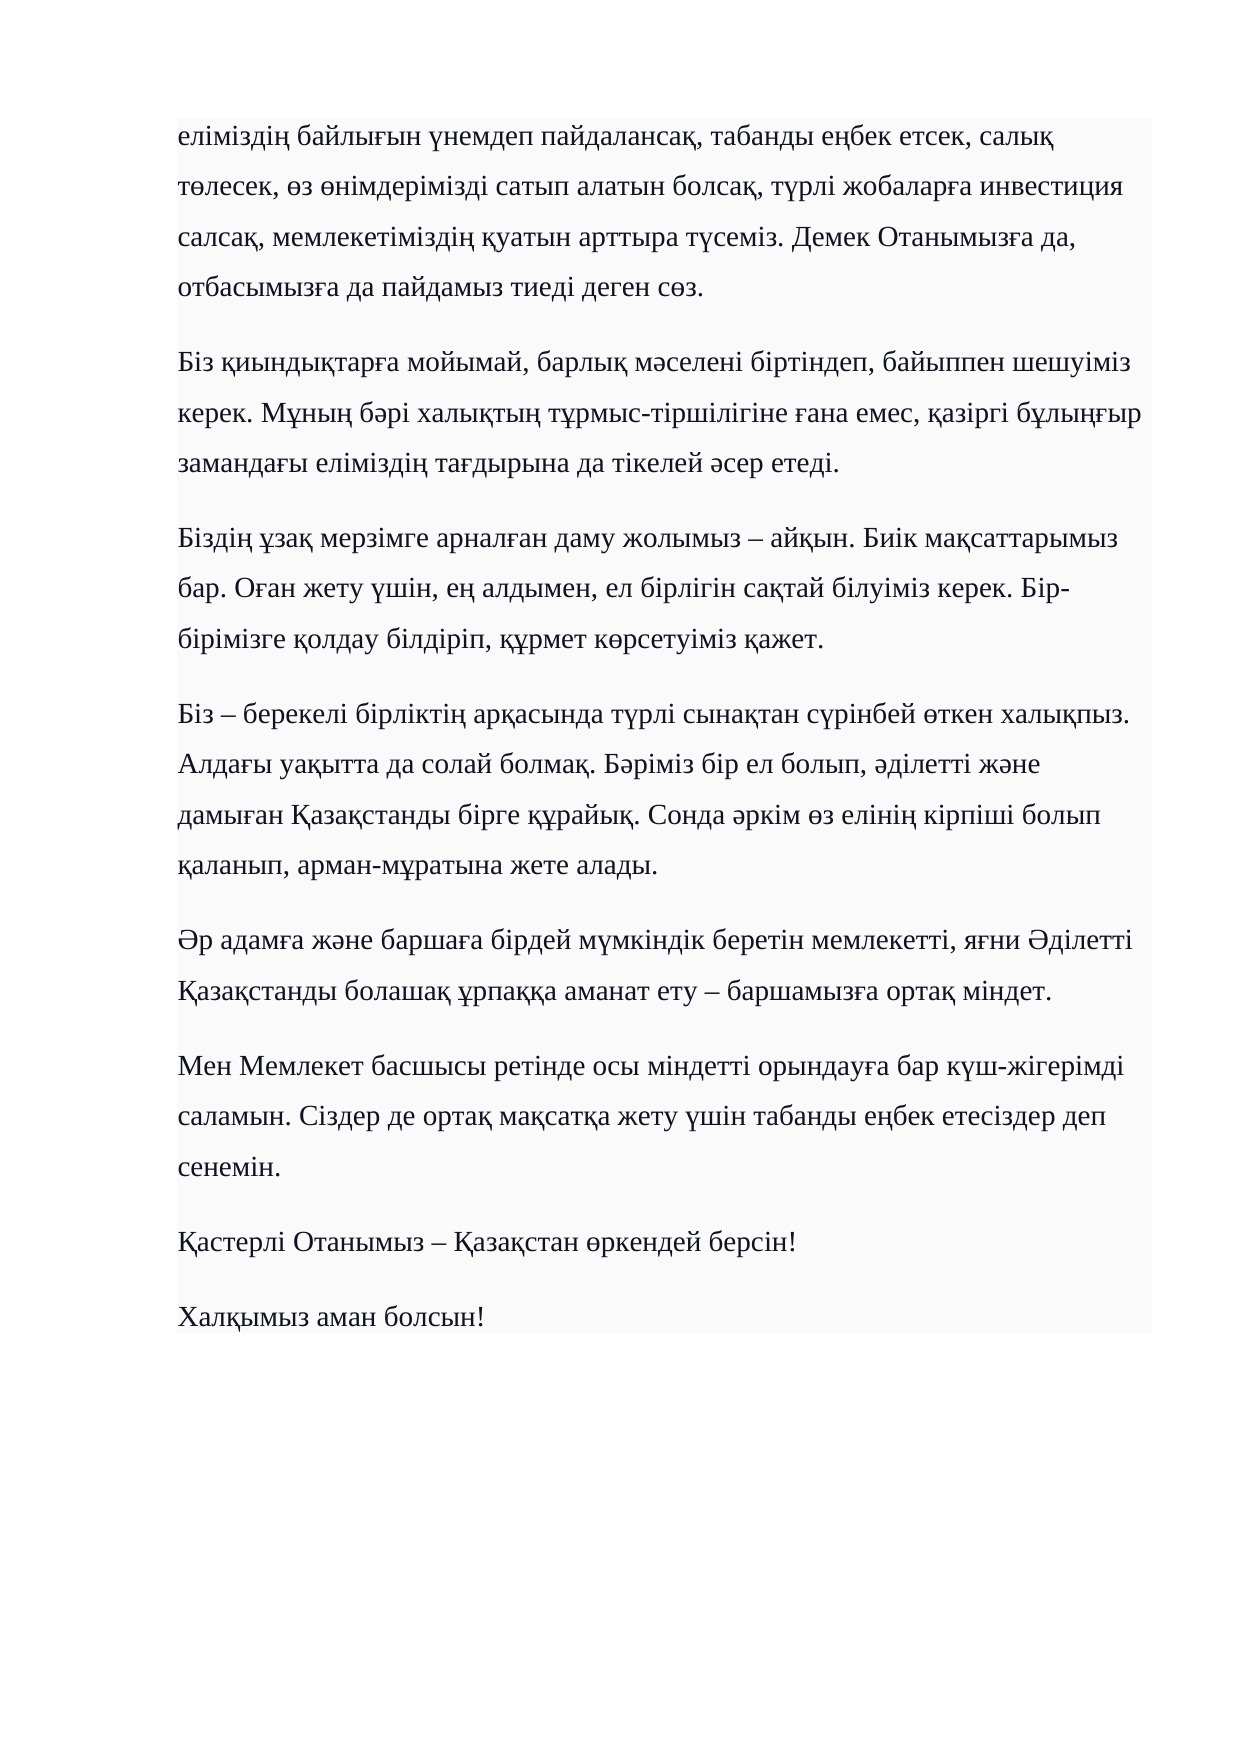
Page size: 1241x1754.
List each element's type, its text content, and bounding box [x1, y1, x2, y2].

text Әр адамға және баршаға бірдей мүмкіндік беретін мемлекетті, яғни Әділетті Қазақстанды болашақ ұрпаққа аманат ету – баршамызға ортақ міндет. [177, 922, 1152, 1006]
text Мен Мемлекет басшысы ретінде осы міндетті орындауға бар күш-жігерімді саламын. Сіздер де ортақ мақсатқа жету үшін табанды еңбек етесіздер деп сенемін. [177, 1048, 1152, 1182]
text Халқымыз аман болсын! [177, 1299, 1152, 1333]
text Біз – берекелі бірліктің арқасында түрлі сынақтан сүрінбей өткен халықпыз. Алдағы уақытта да солай болмақ. Бәріміз бір ел болып, әділетті және дамыған Қазақстанды бірге құрайық. Сонда әркім өз елінің кірпіші болып қаланып, арман-мұратына жете алады. [177, 696, 1152, 881]
text Біз қиындықтарға мойымай, барлық мәселені біртіндеп, байыппен шешуіміз керек. Мұның бәрі халықтың тұрмыс-тіршілігіне ғана емес, қазіргі бұлыңғыр замандағы еліміздің тағдырына да тікелей әсер етеді. [177, 344, 1152, 478]
text Біздің ұзақ мерзімге арналған даму жолымыз – айқын. Биік мақсаттарымыз бар. Оған жету үшін, ең алдымен, ел бірлігін сақтай білуіміз керек. Бір-бірімізге қолдау білдіріп, құрмет көрсетуіміз қажет. [177, 520, 1152, 654]
text Қастерлі Отанымыз – Қазақстан өркендей берсін! [177, 1224, 1152, 1258]
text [177, 118, 1152, 303]
